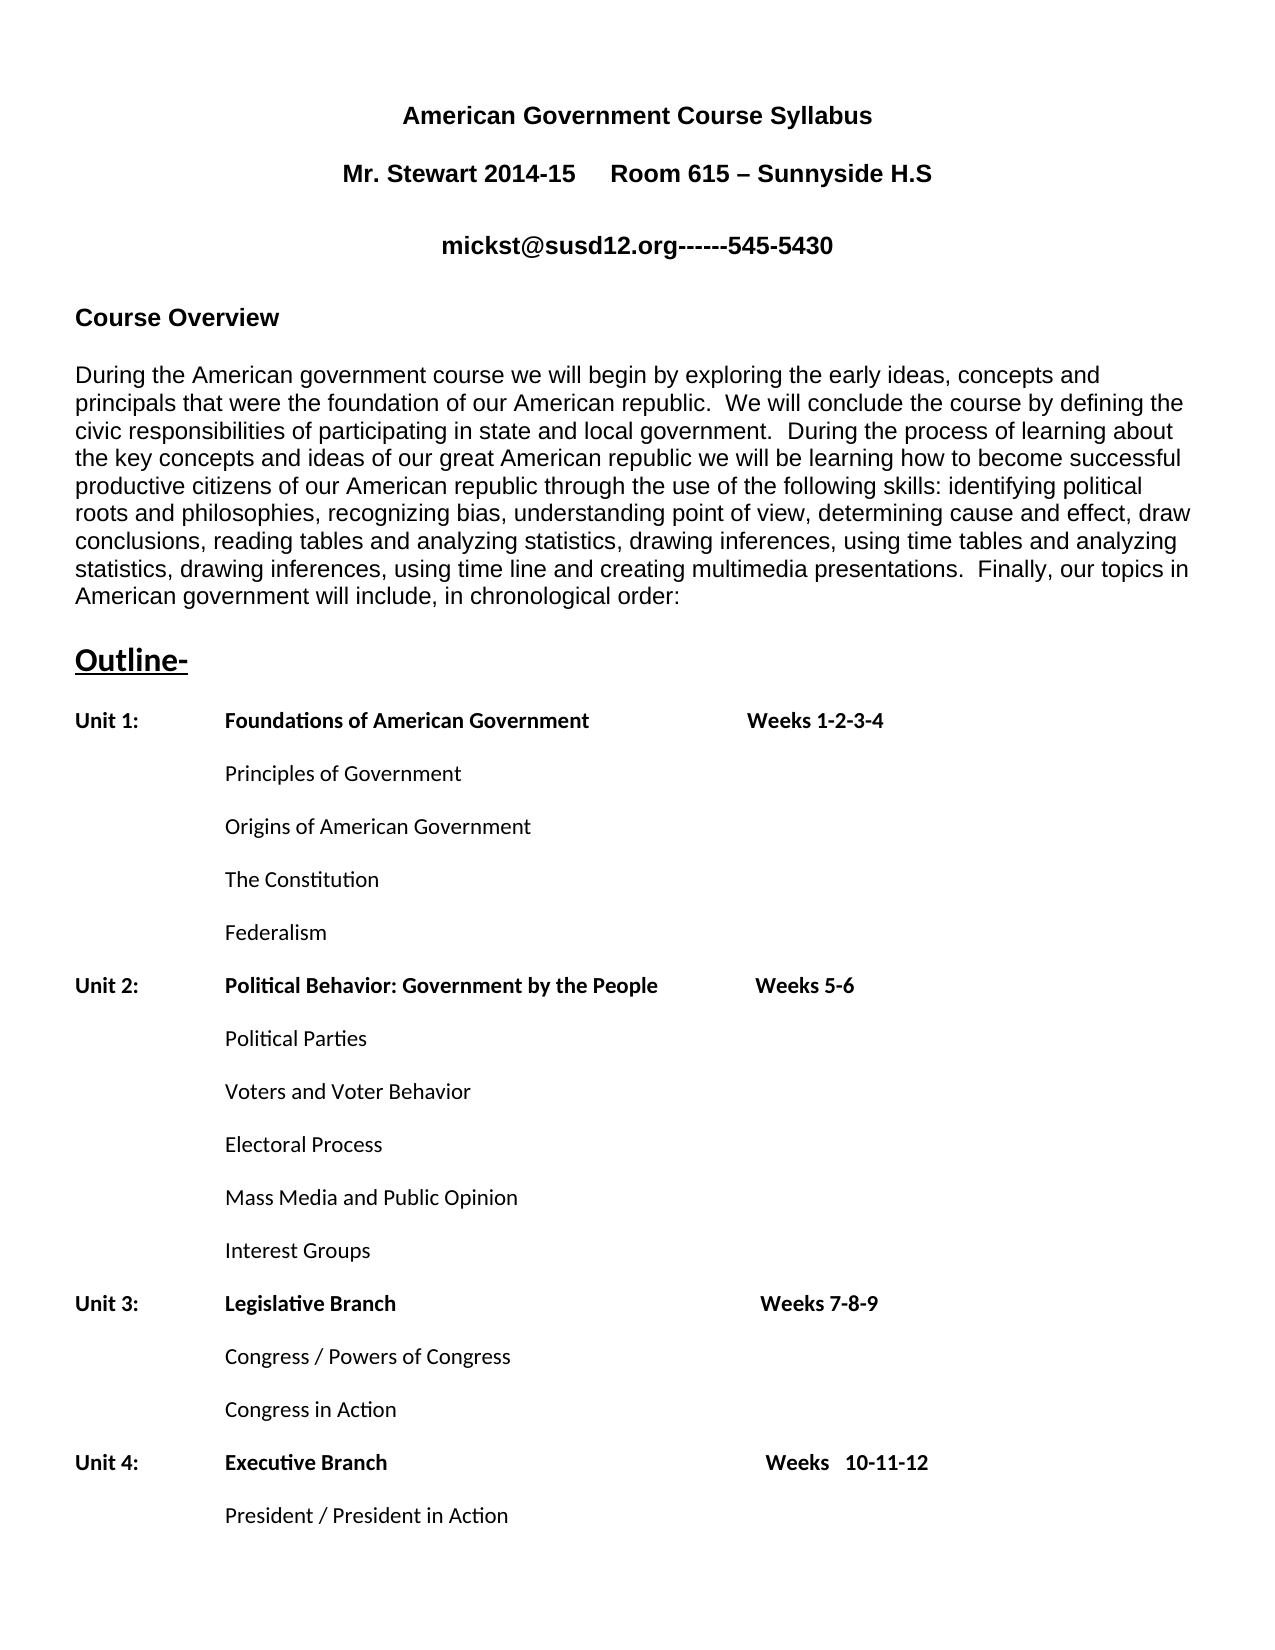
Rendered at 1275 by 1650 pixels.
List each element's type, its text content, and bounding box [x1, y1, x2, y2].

text Interest Groups [75, 1236, 1200, 1264]
text American Government Course Syllabus [75, 83, 1200, 130]
text Unit 4: Executive Branch Weeks 10-11-12 [75, 1448, 1200, 1476]
text Outline- [75, 638, 1200, 679]
text Unit 1: Foundations of American Government Weeks 1-2-3-4 [75, 706, 1200, 734]
text Unit 2: Political Behavior: Government by the People Weeks 5-6 [75, 971, 1200, 999]
text During the American government course we will begin by exploring the early ideas, concepts and principals that were the foundation of our American republic. We will conclude the course by defining the civic responsibilities of participating in state and local government. During the process of learning about the key concepts and ideas of our great American republic we will be learning how to become successful productive citizens of our American republic through the use of the following skills: identifying political roots and philosophies, recognizing bias, understanding point of view, determining cause and effect, draw conclusions, reading tables and analyzing statistics, drawing inferences, using time tables and analyzing statistics, drawing inferences, using time line and creating multimedia presentations. Finally, our topics in American government will include, in chronological order: [75, 361, 1200, 610]
text Voters and Voter Behavior [75, 1077, 1200, 1105]
text mickst@susd12.org------545-5430 [75, 231, 1200, 260]
text Unit 3: Legislative Branch Weeks 7-8-9 [75, 1289, 1200, 1317]
text Mr. Stewart 2014-15 Room 615 – Sunnyside H.S [75, 159, 1200, 188]
text Principles of Government [75, 759, 1200, 787]
text Congress in Action [75, 1395, 1200, 1423]
text Political Parties [75, 1024, 1200, 1052]
text President / President in Action [75, 1501, 1200, 1529]
text Course Overview [75, 303, 1200, 332]
text Congress / Powers of Congress [75, 1342, 1200, 1370]
text Electoral Process [75, 1130, 1200, 1158]
text Mass Media and Public Opinion [75, 1183, 1200, 1211]
text Federalism [75, 918, 1200, 946]
text Origins of American Government [75, 812, 1200, 840]
text The Constitution [75, 865, 1200, 893]
